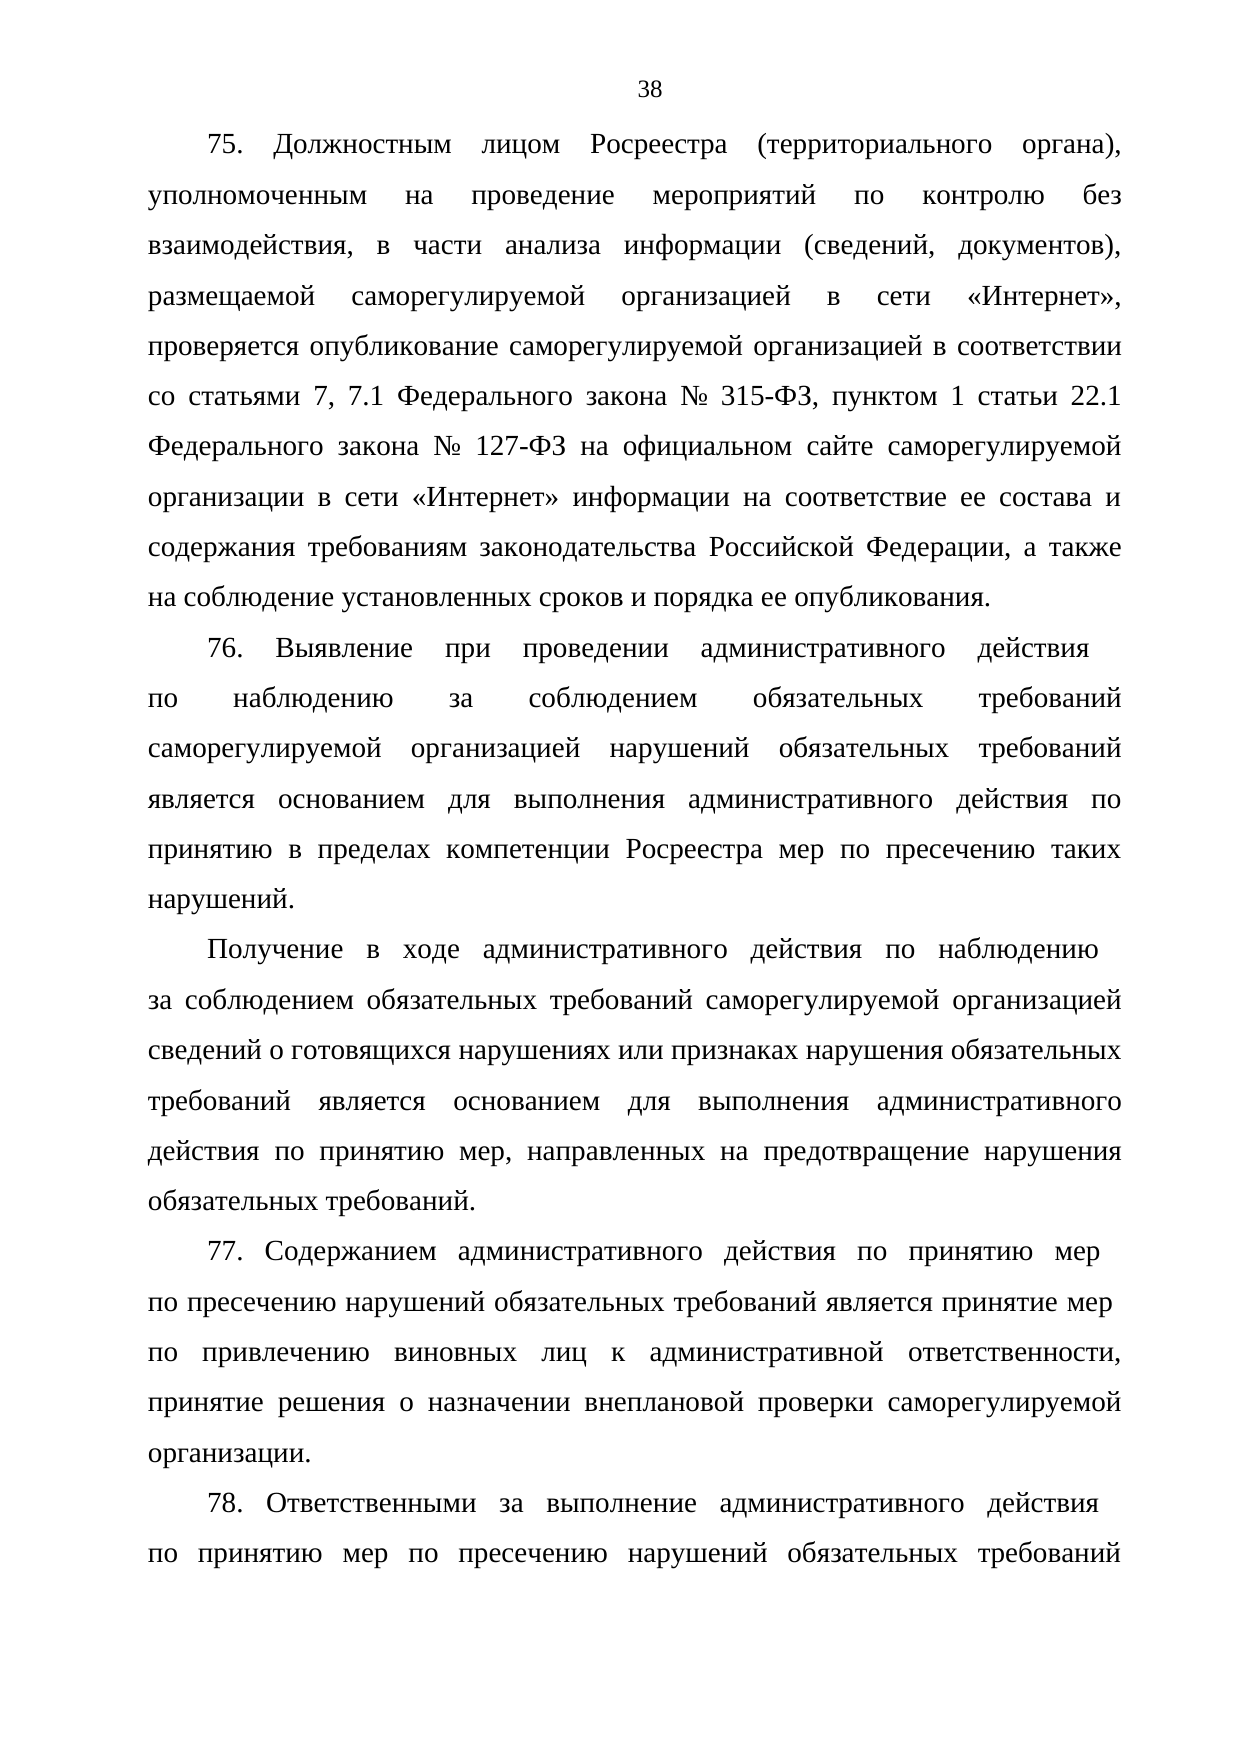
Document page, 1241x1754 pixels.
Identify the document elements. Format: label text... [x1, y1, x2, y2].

text 77. Содержанием административного действия по принятию мер по пресечению нарушений обязательных требований является принятие мер по привлечению виновных лиц к административной ответственности, принятие решения о назначении внеплановой проверки саморегулируемой организации. [148, 1233, 1122, 1468]
text 76. Выявление при проведении административного действия по наблюдению за соблюдением обязательных требований саморегулируемой организацией нарушений обязательных требований является основанием для выполнения административного действия по принятию в пределах компетенции Росреестра мер по пресечению таких нарушений. [148, 630, 1122, 915]
text 75. Должностным лицом Росреестра (территориального органа), уполномоченным на проведение мероприятий по контролю без взаимодействия, в части анализа информации (сведений, документов), размещаемой саморегулируемой организацией в сети «Интернет», проверяется опубликование саморегулируемой организацией в соответствии со статьями 7, 7.1 Федерального закона № 315-ФЗ, пунктом 1 статьи 22.1 Федерального закона № 127-ФЗ на официальном сайте саморегулируемой организации в сети «Интернет» информации на соответствие ее состава и содержания требованиям законодательства Российской Федерации, а также на соблюдение установленных сроков и порядка ее опубликования. [148, 127, 1122, 613]
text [148, 1485, 1122, 1569]
text Получение в ходе административного действия по наблюдению за соблюдением обязательных требований саморегулируемой организацией сведений о готовящихся нарушениях или признаках нарушения обязательных требований является основанием для выполнения административного действия по принятию мер, направленных на предотвращение нарушения обязательных требований. [148, 932, 1122, 1217]
